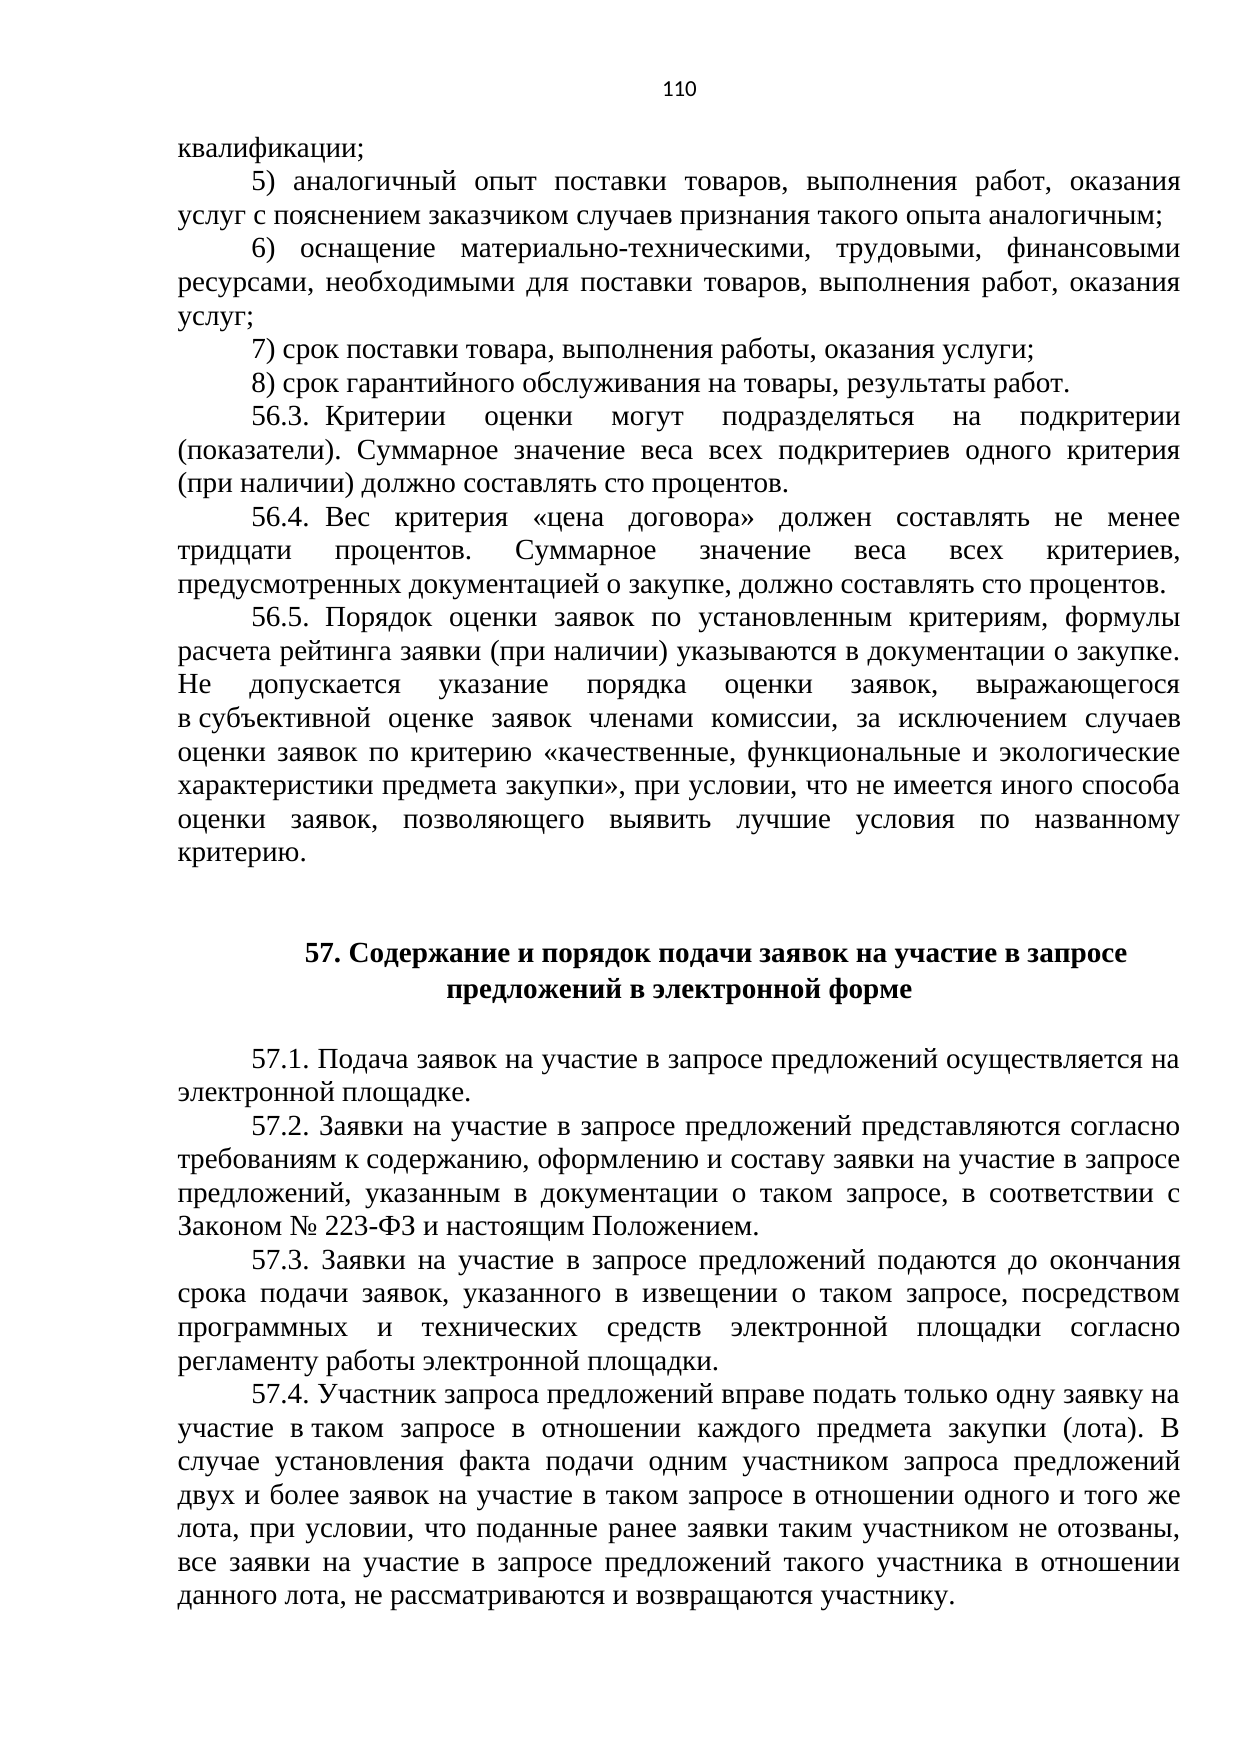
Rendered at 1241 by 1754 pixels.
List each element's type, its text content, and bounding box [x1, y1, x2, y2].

text 57.4. Участник запроса предложений вправе подать только одну заявку на участие в таком запросе в отношении каждого предмета закупки (лота). В случае установления факта подачи одним участником запроса предложений двух и более заявок на участие в таком запросе в отношении одного и того же лота, при условии, что поданные ранее заявки таким участником не отозваны, все заявки на участие в запросе предложений такого участника в отношении данного лота, не рассматриваются и возвращаются участнику. [177, 1376, 1181, 1611]
text 57.1. Подача заявок на участие в запросе предложений осуществляется на электронной площадке. [177, 1041, 1181, 1108]
text 5) аналогичный опыт поставки товаров, выполнения работ, оказания услуг с пояснением заказчиком случаев признания такого опыта аналогичным; [177, 163, 1181, 231]
text 6) оснащение материально-техническими, трудовыми, финансовыми ресурсами, необходимыми для поставки товаров, выполнения работ, оказания услуг; [177, 231, 1181, 331]
subtitle 57. Содержание и порядок подачи заявок на участие в запросе предложений в электронной форме [177, 935, 1181, 1004]
text 8) срок гарантийного обслуживания на товары, результаты работ. [177, 365, 1181, 398]
text 56.5. Порядок оценки заявок по установленным критериям, формулы расчета рейтинга заявки (при наличии) указываются в документации о закупке. Не допускается указание порядка оценки заявок, выражающегося в субъективной оценке заявок членами комиссии, за исключением случаев оценки заявок по критерию «качественные, функциональные и экологические характеристики предмета закупки», при условии, что не имеется иного способа оценки заявок, позволяющего выявить лучшие условия по названному критерию. [177, 599, 1181, 868]
text 57.3. Заявки на участие в запросе предложений подаются до окончания срока подачи заявок, указанного в извещении о таком запросе, посредством программных и технических средств электронной площадки согласно регламенту работы электронной площадки. [177, 1242, 1181, 1376]
text 56.3. Критерии оценки могут подразделяться на подкритерии (показатели). Суммарное значение веса всех подкритериев одного критерия (при наличии) должно составлять сто процентов. [177, 398, 1181, 499]
text 56.4. Вес критерия «цена договора» должен составлять не менее тридцати процентов. Суммарное значение веса всех критериев, предусмотренных документацией о закупке, должно составлять сто процентов. [177, 499, 1181, 599]
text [177, 130, 1181, 163]
text 7) срок поставки товара, выполнения работы, оказания услуги; [177, 331, 1181, 365]
text 57.2. Заявки на участие в запросе предложений представляются согласно требованиям к содержанию, оформлению и составу заявки на участие в запросе предложений, указанным в документации о таком запросе, в соответствии с Законом № 223-ФЗ и настоящим Положением. [177, 1108, 1181, 1242]
